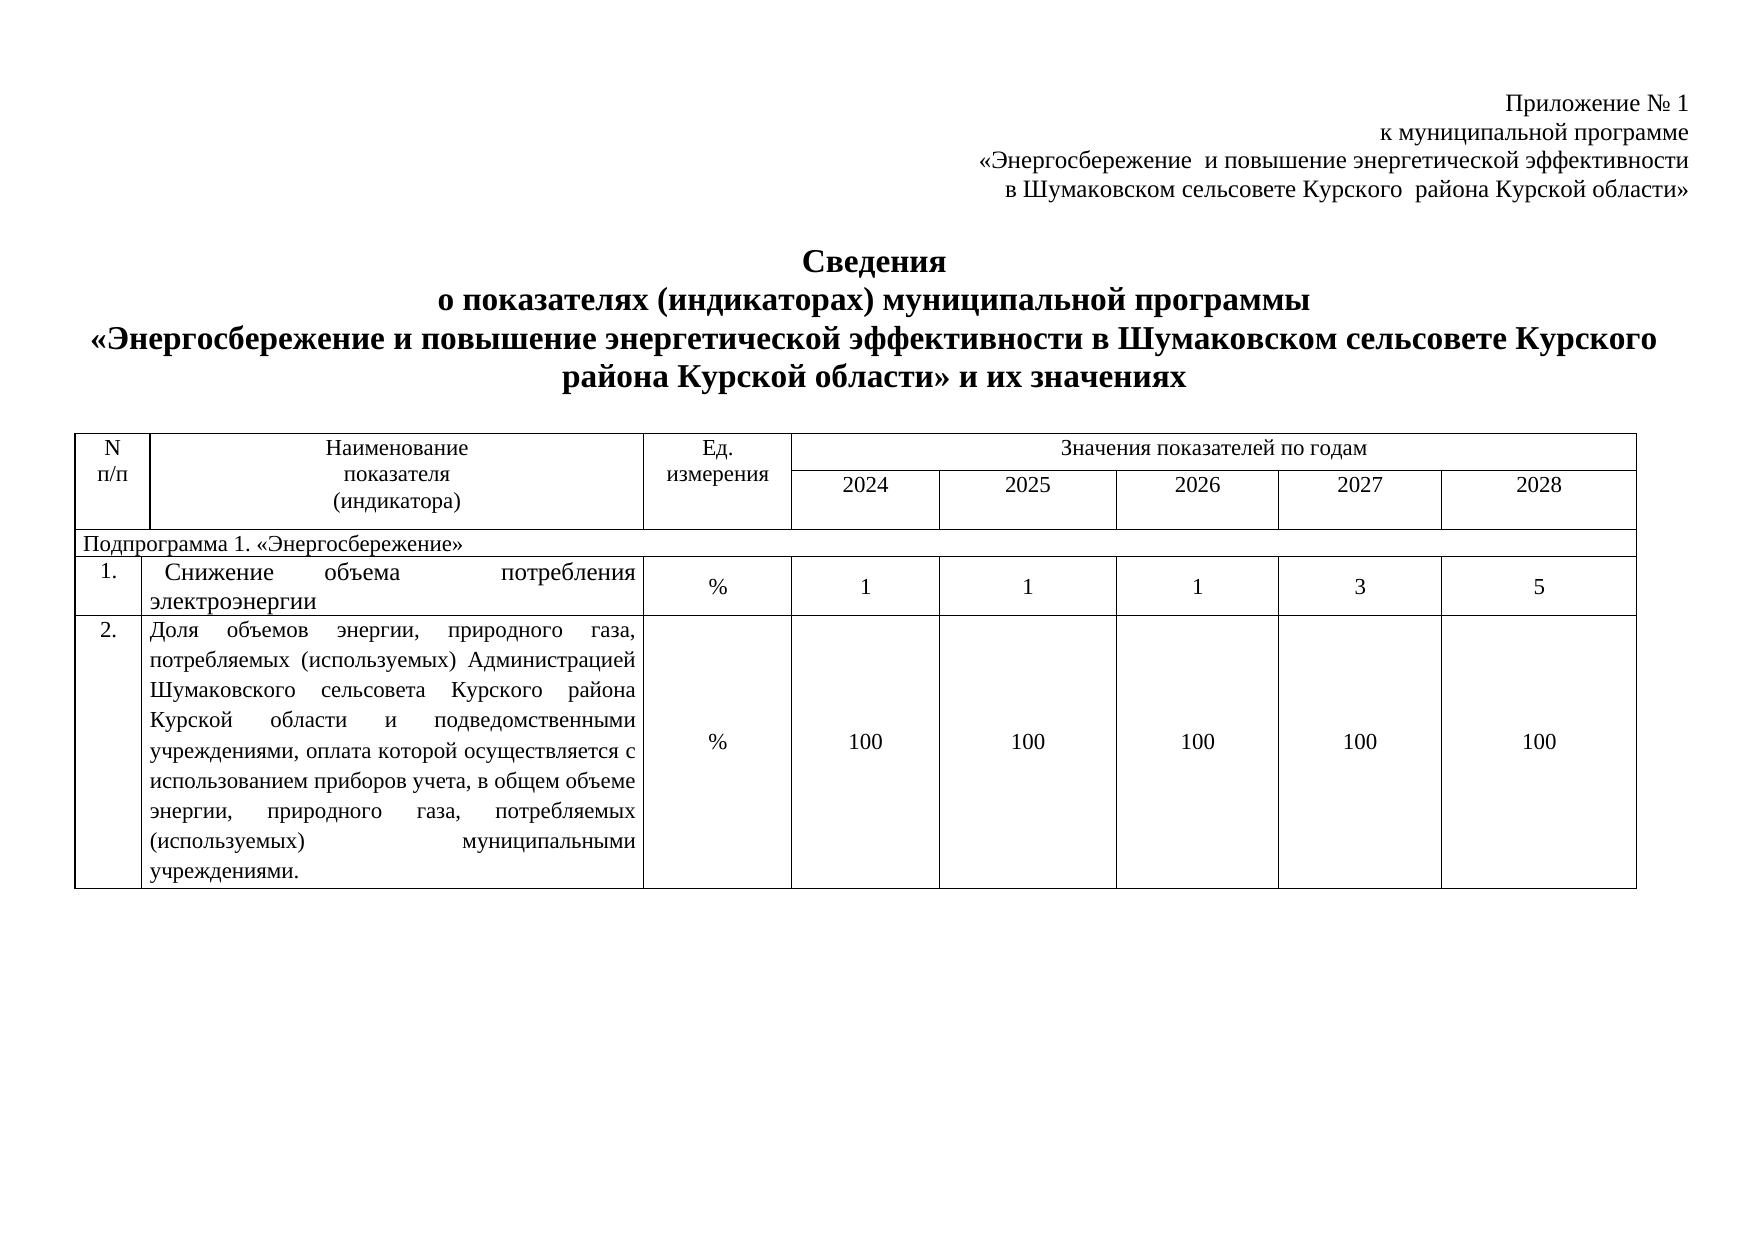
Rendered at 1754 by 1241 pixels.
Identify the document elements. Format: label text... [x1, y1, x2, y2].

table_cell 1. [76, 557, 141, 615]
table_cell 5 [1442, 557, 1636, 615]
table_cell % [644, 616, 791, 888]
table_header N п/п [76, 434, 149, 529]
table_cell 1 [792, 557, 939, 615]
table_cell 2024 [792, 471, 939, 529]
text о показателях (индикаторах) муниципальной программы [83, 279, 1665, 318]
table_header Значения показателей по годам [792, 434, 1636, 470]
table_cell 2028 [1442, 471, 1636, 529]
text к муниципальной программе [614, 117, 1689, 145]
table_cell 100 [1442, 616, 1636, 888]
table_cell 2026 [1117, 471, 1278, 529]
table_cell 1 [940, 557, 1116, 615]
table_cell % [644, 557, 791, 615]
text «Энергосбережение и повышение энергетической эффективности [614, 145, 1689, 174]
table_cell 2. [76, 616, 141, 888]
table_cell Доля объемов энергии, природного газа, потребляемых (используемых) Администрацией Шумаковского сельсовета Курского района Курской области и подведомственными учреждениями, оплата которой осуществляется с использованием приборов учета, в общем объеме энергии, природного газа, потребляемых (используемых) муниципальными учреждениями. [142, 616, 643, 888]
table_cell 100 [1117, 616, 1278, 888]
table_cell 100 [792, 616, 939, 888]
table_header Ед. измерения [644, 434, 791, 529]
table_cell 2027 [1279, 471, 1441, 529]
table_cell Снижение объема потребления электроэнергии [142, 557, 643, 615]
table_cell 100 [940, 616, 1116, 888]
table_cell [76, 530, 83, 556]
table_header Наименование показателя (индикатора) [151, 434, 643, 529]
text «Энергосбережение и повышение энергетической эффективности в Шумаковском сельсовете Курского района Курской области» и их значениях [83, 318, 1665, 394]
table_cell 2025 [940, 471, 1116, 529]
table_cell 1 [1117, 557, 1278, 615]
text в Шумаковском сельсовете Курского района Курской области» [614, 174, 1689, 203]
text Приложение № 1 [83, 88, 1689, 117]
table_cell 3 [1279, 557, 1441, 615]
text Сведения [83, 241, 1665, 279]
table_cell 100 [1279, 616, 1441, 888]
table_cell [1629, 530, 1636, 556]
